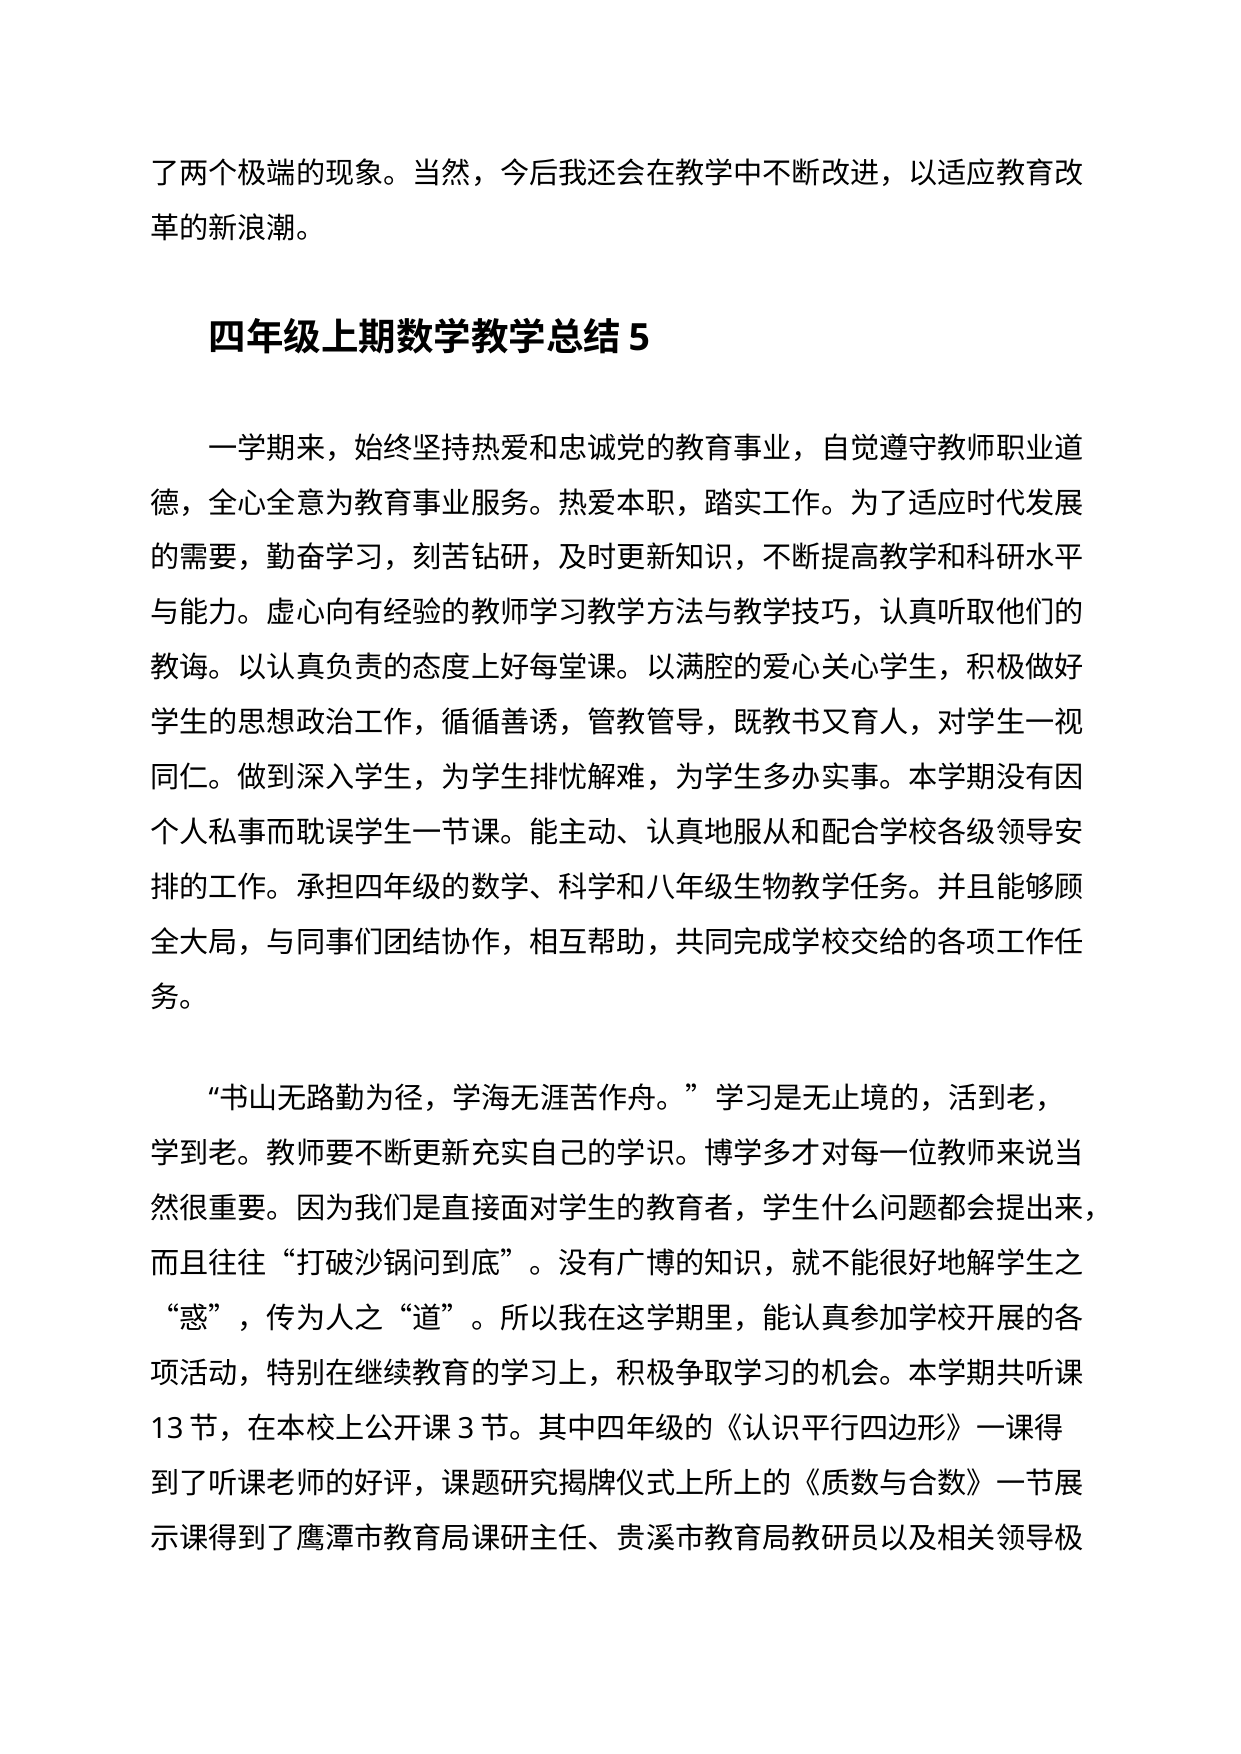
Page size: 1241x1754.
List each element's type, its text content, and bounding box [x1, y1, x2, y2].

text 四年级上期数学教学总结5 [150, 307, 1090, 361]
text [150, 1075, 1090, 1557]
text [150, 150, 1090, 247]
text 一学期来，始终坚持热爱和忠诚党的教育事业，自觉遵守教师职业道德，全心全意为教育事业服务。热爱本职，踏实工作。为了适应时代发展的需要，勤奋学习，刻苦钻研，及时更新知识，不断提高教学和科研水平与能力。虚心向有经验的教师学习教学方法与教学技巧，认真听取他们的教诲。以认真负责的态度上好每堂课。以满腔的爱心关心学生，积极做好学生的思想政治工作，循循善诱，管教管导，既教书又育人，对学生一视同仁。做到深入学生，为学生排忧解难，为学生多办实事。本学期没有因个人私事而耽误学生一节课。能主动、认真地服从和配合学校各级领导安排的工作。承担四年级的数学、科学和八年级生物教学任务。并且能够顾全大局，与同事们团结协作，相互帮助，共同完成学校交给的各项工作任务。 [150, 424, 1090, 1016]
